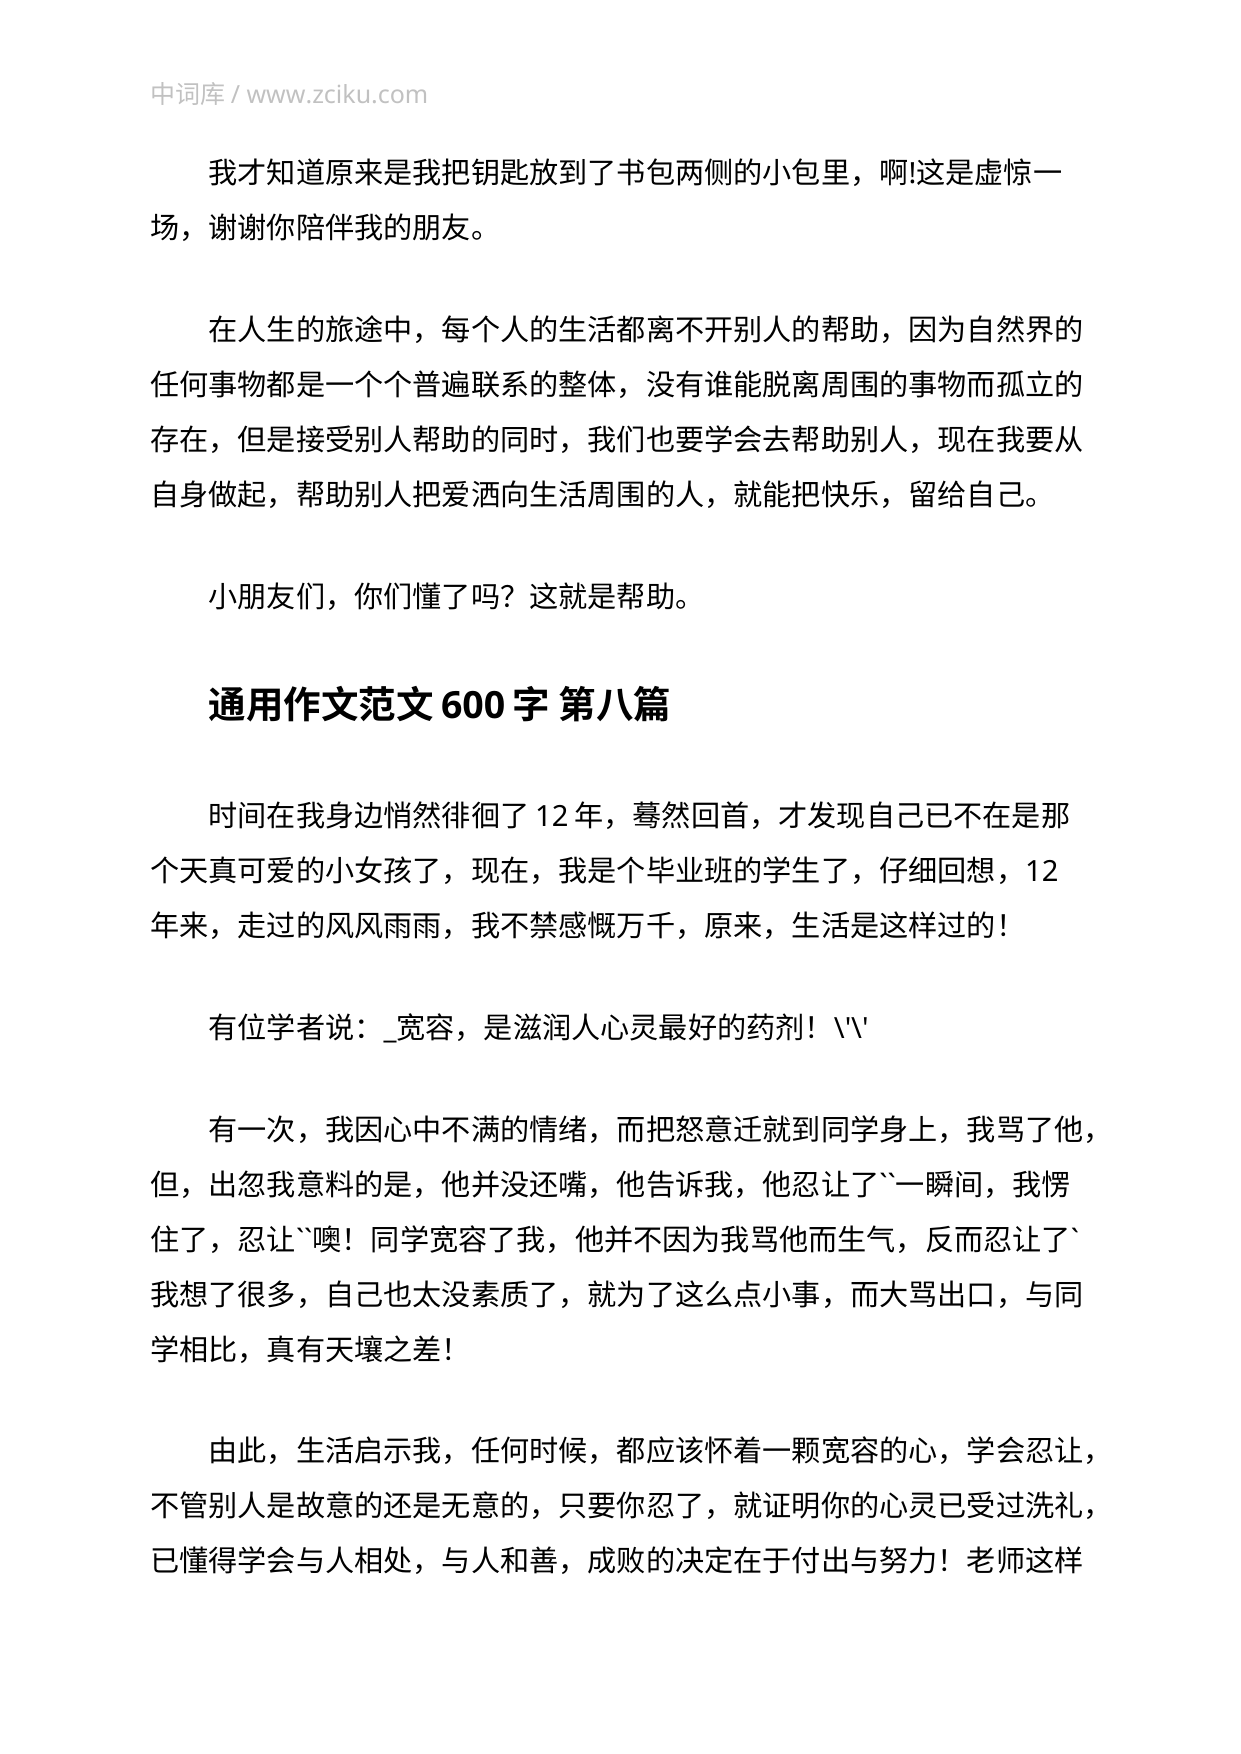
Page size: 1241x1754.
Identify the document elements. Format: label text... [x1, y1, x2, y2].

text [150, 1428, 1090, 1580]
text 时间在我身边悄然徘徊了12年，蓦然回首，才发现自己已不在是那个天真可爱的小女孩了，现在，我是个毕业班的学生了，仔细回想，12年来，走过的风风雨雨，我不禁感慨万千，原来，生活是这样过的！ [150, 793, 1090, 945]
text 小朋友们，你们懂了吗？这就是帮助。 [150, 573, 1090, 616]
text 通用作文范文600字 第八篇 [150, 675, 1090, 729]
text 在人生的旅途中，每个人的生活都离不开别人的帮助，因为自然界的任何事物都是一个个普遍联系的整体，没有谁能脱离周围的事物而孤立的存在，但是接受别人帮助的同时，我们也要学会去帮助别人，现在我要从自身做起，帮助别人把爱洒向生活周围的人，就能把快乐，留给自己。 [150, 307, 1090, 514]
text 有位学者说：_宽容，是滋润人心灵最好的药剂！\'\' [150, 1004, 1090, 1047]
text 有一次，我因心中不满的情绪，而把怒意迁就到同学身上，我骂了他，但，出忽我意料的是，他并没还嘴，他告诉我，他忍让了``一瞬间，我愣住了，忍让``噢！同学宽容了我，他并不因为我骂他而生气，反而忍让了`我想了很多，自己也太没素质了，就为了这么点小事，而大骂出口，与同学相比，真有天壤之差！ [150, 1106, 1090, 1368]
text 我才知道原来是我把钥匙放到了书包两侧的小包里，啊!这是虚惊一场，谢谢你陪伴我的朋友。 [150, 150, 1090, 247]
